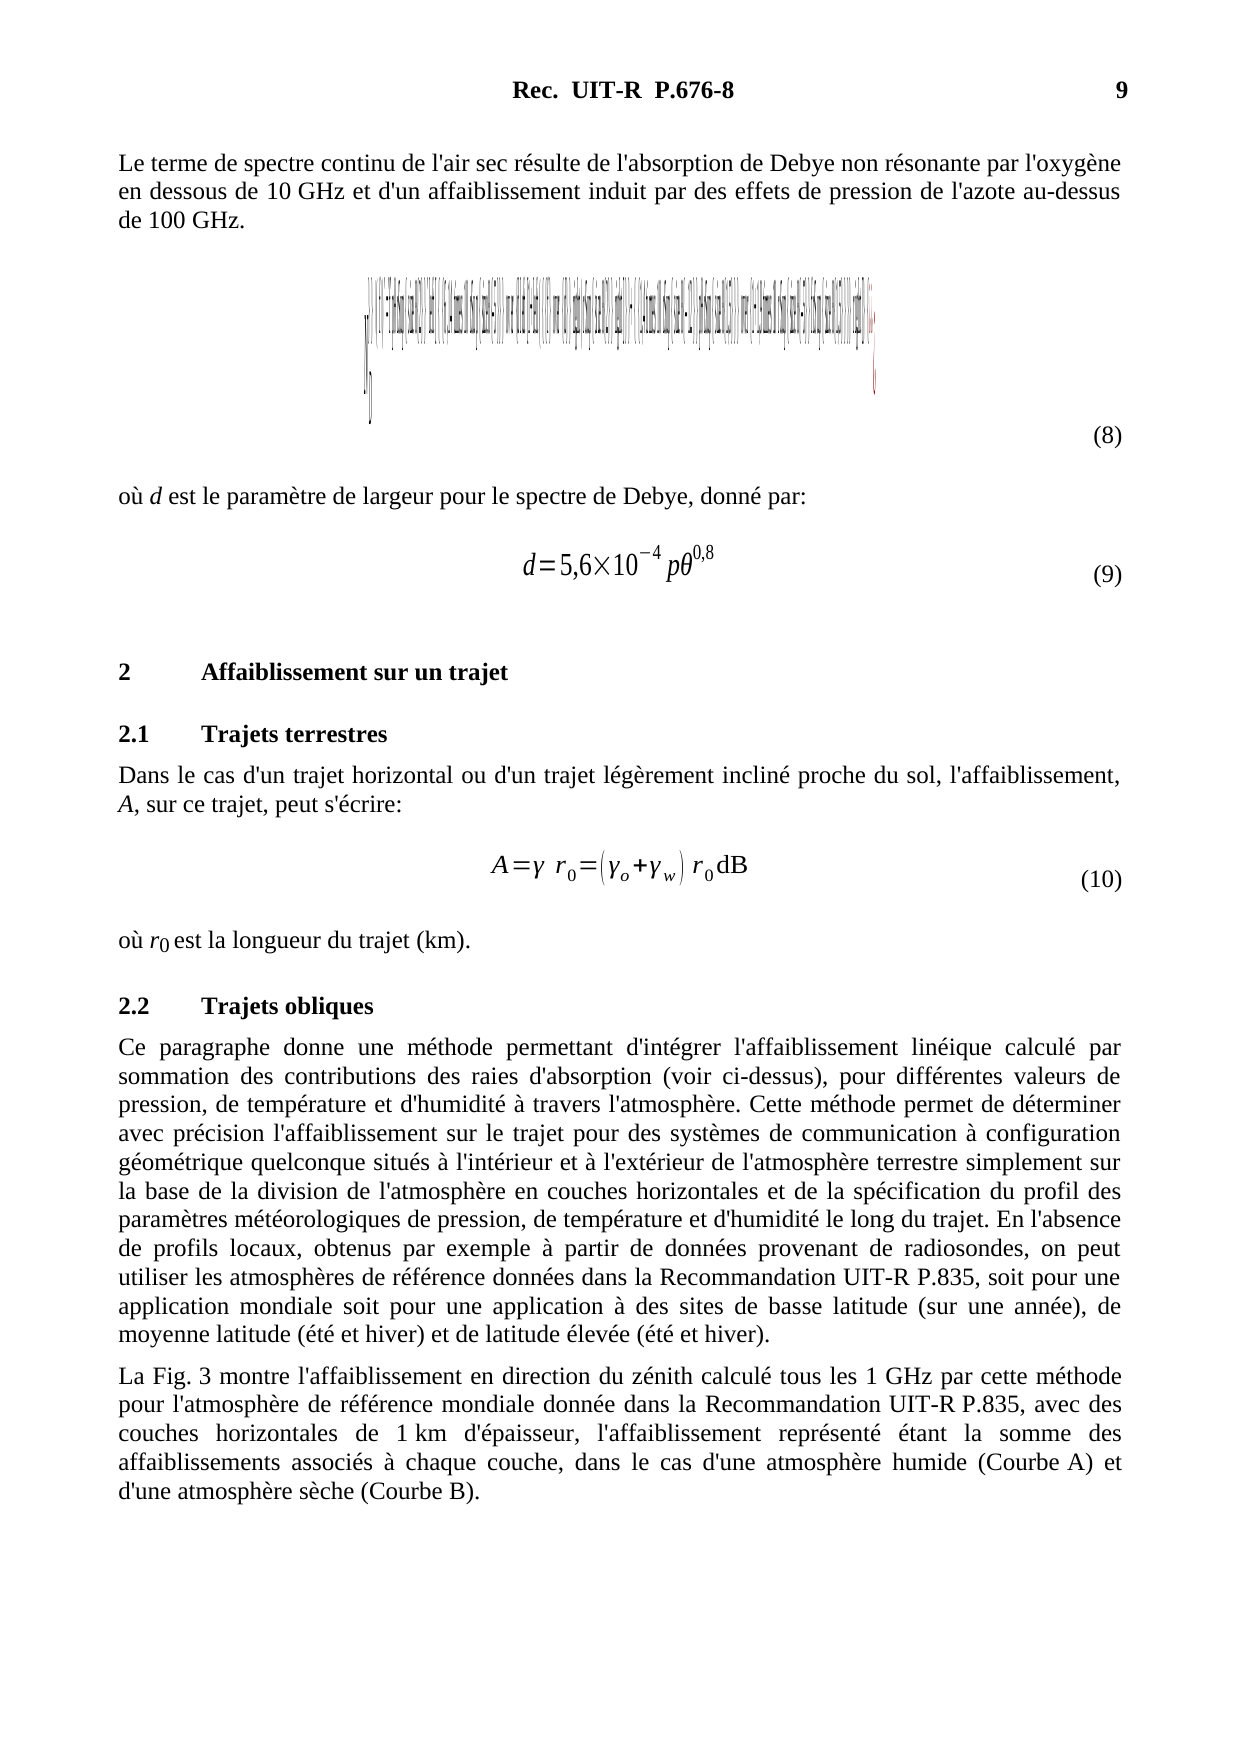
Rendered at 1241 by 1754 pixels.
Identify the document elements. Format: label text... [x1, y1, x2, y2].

text (10) [118, 849, 1122, 893]
text Le terme de spectre continu de l'air sec résulte de l'absorption de Debye non résonante par l'oxygène en dessous de 10 GHz et d'un affaiblissement induit par des effets de pression de l'azote au-dessus de 100 GHz. [118, 148, 1122, 234]
text (8) [118, 266, 1122, 449]
subtitle 2.2 Trajets obliques [118, 991, 1122, 1019]
subtitle 2 Affaiblissement sur un trajet [118, 657, 1122, 685]
subtitle 2.1 Trajets terrestres [118, 719, 1122, 747]
text (9) [118, 541, 1122, 587]
text Ce paragraphe donne une méthode permettant d'intégrer l'affaiblissement linéique calculé par sommation des contributions des raies d'absorption (voir ci-dessus), pour différentes valeurs de pression, de température et d'humidité à travers l'atmosphère. Cette méthode permet de déterminer avec précision l'affaiblissement sur le trajet pour des systèmes de communication à configuration géométrique quelconque situés à l'intérieur et à l'extérieur de l'atmosphère terrestre simplement sur la base de la division de l'atmosphère en couches horizontales et de la spécification du profil des paramètres météorologiques de pression, de température et d'humidité le long du trajet. En l'absence de profils locaux, obtenus par exemple à partir de données provenant de radiosondes, on peut utiliser les atmosphères de référence données dans la Recommandation UIT-R P.835, soit pour une application mondiale soit pour une application à des sites de basse latitude (sur une année), de moyenne latitude (été et hiver) et de latitude élevée (été et hiver). [118, 1032, 1122, 1348]
text où d est le paramètre de largeur pour le spectre de Debye, donné par: [118, 481, 1122, 510]
text Dans le cas d'un trajet horizontal ou d'un trajet légèrement incliné proche du sol, l'affaiblissement, A, sur ce trajet, peut s'écrire: [118, 760, 1122, 817]
text La Fig. 3 montre l'affaiblissement en direction du zénith calculé tous les 1 GHz par cette méthode pour l'atmosphère de référence mondiale donnée dans la Recommandation UIT-R P.835, avec des couches horizontales de 1 km d'épaisseur, l'affaiblissement représenté étant la somme des affaiblissements associés à chaque couche, dans le cas d'une atmosphère humide (Courbe A) et d'une atmosphère sèche (Courbe B). [118, 1361, 1122, 1504]
text où r0 est la longueur du trajet (km). [118, 925, 1122, 957]
